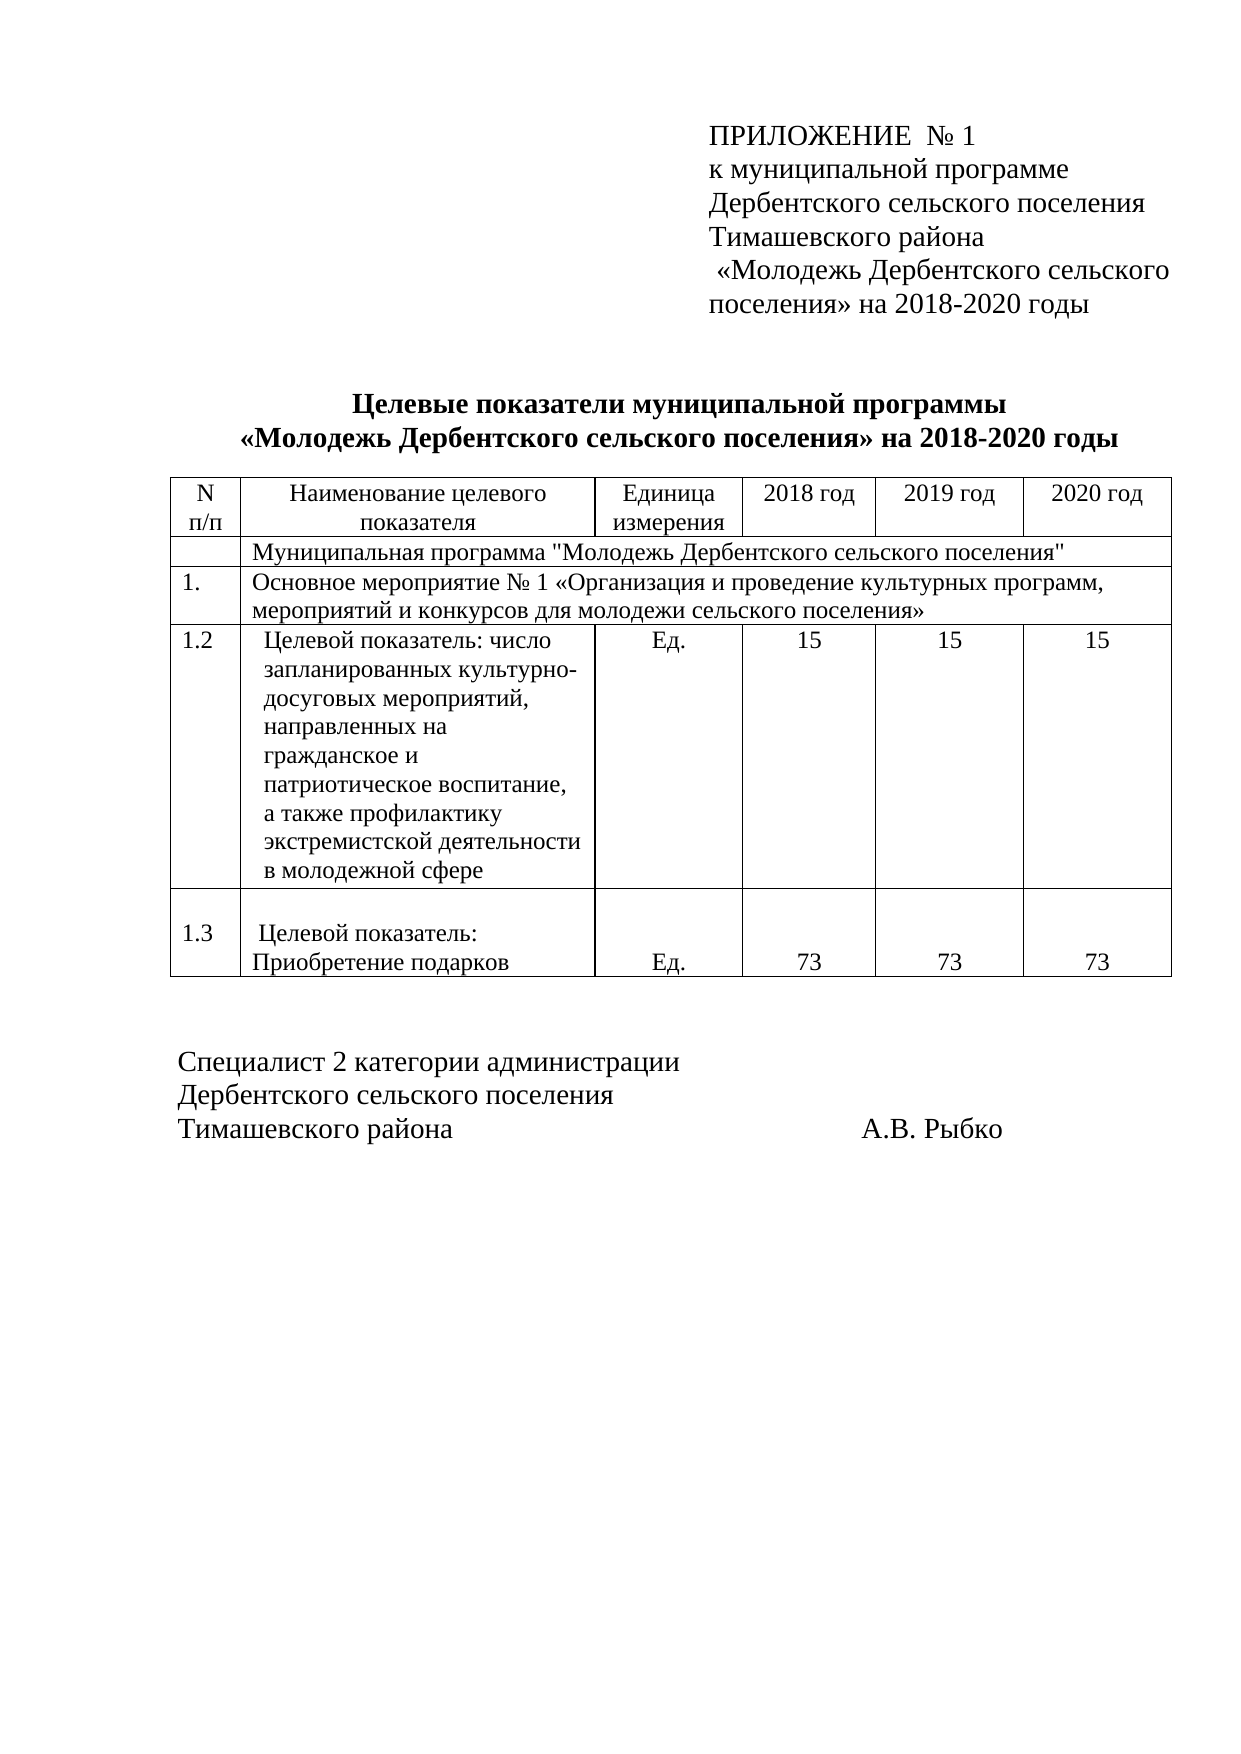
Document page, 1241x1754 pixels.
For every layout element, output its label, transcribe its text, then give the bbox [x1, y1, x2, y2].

text Дербентского сельского поселения [177, 185, 1181, 219]
table_cell Целевой показатель: Приобретение подарков [241, 889, 594, 976]
text к муниципальной программе [177, 152, 1181, 185]
table_cell 1.3 [171, 889, 240, 976]
text «Молодежь Дербентского сельского поселения» на 2018-2020 годы [177, 420, 1181, 453]
table_cell 73 [743, 889, 875, 976]
table_cell 73 [1024, 889, 1171, 976]
table_header N п/п [171, 478, 240, 536]
table_header Наименование целевого показателя [241, 478, 594, 536]
table_header 2019 год [876, 478, 1023, 536]
table_cell 15 [876, 625, 1023, 888]
table_cell [171, 537, 240, 566]
table_header 2020 год [1024, 478, 1171, 536]
table_cell 15 [1024, 625, 1171, 888]
table_cell Целевой показатель: число запланированных культурно-досуговых мероприятий, направленных на гражданское и патриотическое воспитание, а также профилактику экстремистской деятельности в молодежной сфере [241, 625, 594, 888]
text Тимашевского района А.В. Рыбко [177, 1111, 1181, 1144]
text «Молодежь Дербентского сельского поселения» на 2018-2020 годы [709, 252, 1181, 319]
table_cell 1. [171, 567, 240, 624]
table_cell Основное мероприятие № 1 «Организация и проведение культурных программ, мероприятий и конкурсов для молодежи сельского поселения» [241, 567, 1171, 624]
table_cell 15 [743, 625, 875, 888]
table_header Единица измерения [596, 478, 742, 536]
table_cell 1.2 [171, 625, 240, 888]
table_cell 73 [876, 889, 1023, 976]
text ПРИЛОЖЕНИЕ № 1 [177, 118, 1181, 152]
text Тимашевского района [177, 219, 1181, 252]
table_cell Муниципальная программа "Молодежь Дербентского сельского поселения" [241, 537, 1171, 566]
text Целевые показатели муниципальной программы [177, 386, 1181, 420]
table_cell Ед. [596, 889, 742, 976]
text Дербентского сельского поселения [177, 1077, 1181, 1111]
table_header 2018 год [743, 478, 875, 536]
text Специалист 2 категории администрации [177, 1044, 1181, 1077]
table_cell Ед. [596, 625, 742, 888]
